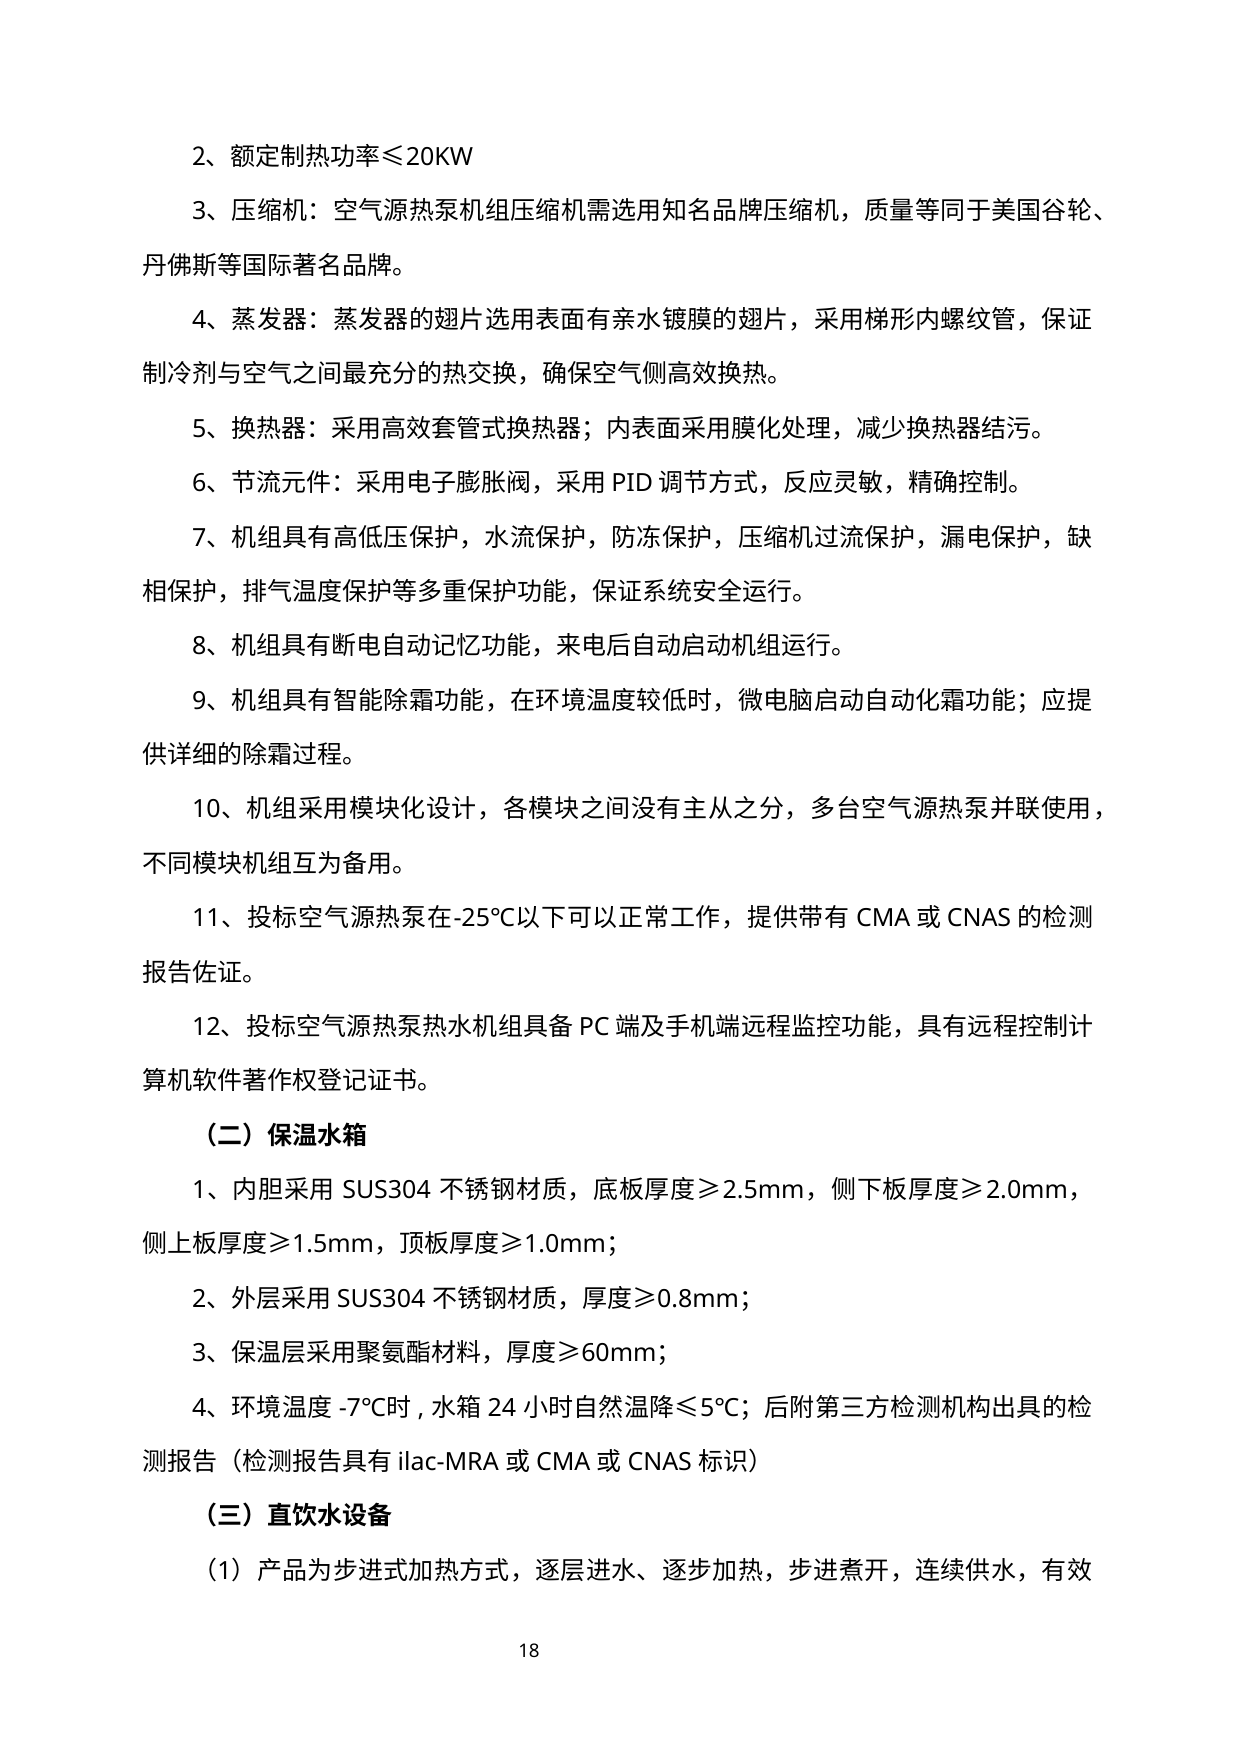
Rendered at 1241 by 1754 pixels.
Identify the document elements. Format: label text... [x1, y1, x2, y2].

text 7、机组具有高低压保护，水流保护，防冻保护，压缩机过流保护，漏电保护，缺相保护，排气温度保护等多重保护功能，保证系统安全运行。 [142, 517, 1094, 608]
text 12、投标空气源热泵热水机组具备PC端及手机端远程监控功能，具有远程控制计算机软件著作权登记证书。 [142, 1006, 1094, 1097]
text 4、蒸发器：蒸发器的翅片选用表面有亲水镀膜的翅片，采用梯形内螺纹管，保证制冷剂与空气之间最充分的热交换，确保空气侧高效换热。 [142, 299, 1094, 390]
text 6、节流元件：采用电子膨胀阀，采用PID调节方式，反应灵敏，精确控制。 [142, 463, 1094, 499]
text （三）直饮水设备 [142, 1496, 1094, 1532]
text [142, 1550, 1094, 1586]
text 9、机组具有智能除霜功能，在环境温度较低时，微电脑启动自动化霜功能；应提供详细的除霜过程。 [142, 680, 1094, 771]
text 2、外层采用 SUS304 不锈钢材质，厚度≥0.8mm； [142, 1278, 1094, 1314]
text 3、保温层采用聚氨酯材料，厚度≥60mm； [142, 1333, 1094, 1369]
text 8、机组具有断电自动记忆功能，来电后自动启动机组运行。 [142, 626, 1094, 662]
text （二）保温水箱 [142, 1115, 1094, 1151]
text 11、投标空气源热泵在-25℃以下可以正常工作，提供带有CMA或CNAS的检测报告佐证。 [142, 898, 1094, 988]
text 1、内胆采用 SUS304 不锈钢材质，底板厚度≥2.5mm，侧下板厚度≥2.0mm，侧上板厚度≥1.5mm，顶板厚度≥1.0mm； [142, 1169, 1094, 1260]
text 2、额定制热功率≤20KW [142, 136, 1094, 173]
text 3、压缩机：空气源热泵机组压缩机需选用知名品牌压缩机，质量等同于美国谷轮、丹佛斯等国际著名品牌。 [142, 191, 1094, 281]
text 5、换热器：采用高效套管式换热器；内表面采用膜化处理，减少换热器结污。 [142, 408, 1094, 444]
text 10、机组采用模块化设计，各模块之间没有主从之分，多台空气源热泵并联使用，不同模块机组互为备用。 [142, 789, 1094, 879]
text 4、环境温度 -7℃时 , 水箱 24 小时自然温降≤5℃；后附第三方检测机构出具的检测报告（检测报告具有 ilac-MRA 或 CMA 或 CNAS 标识） [142, 1387, 1094, 1478]
